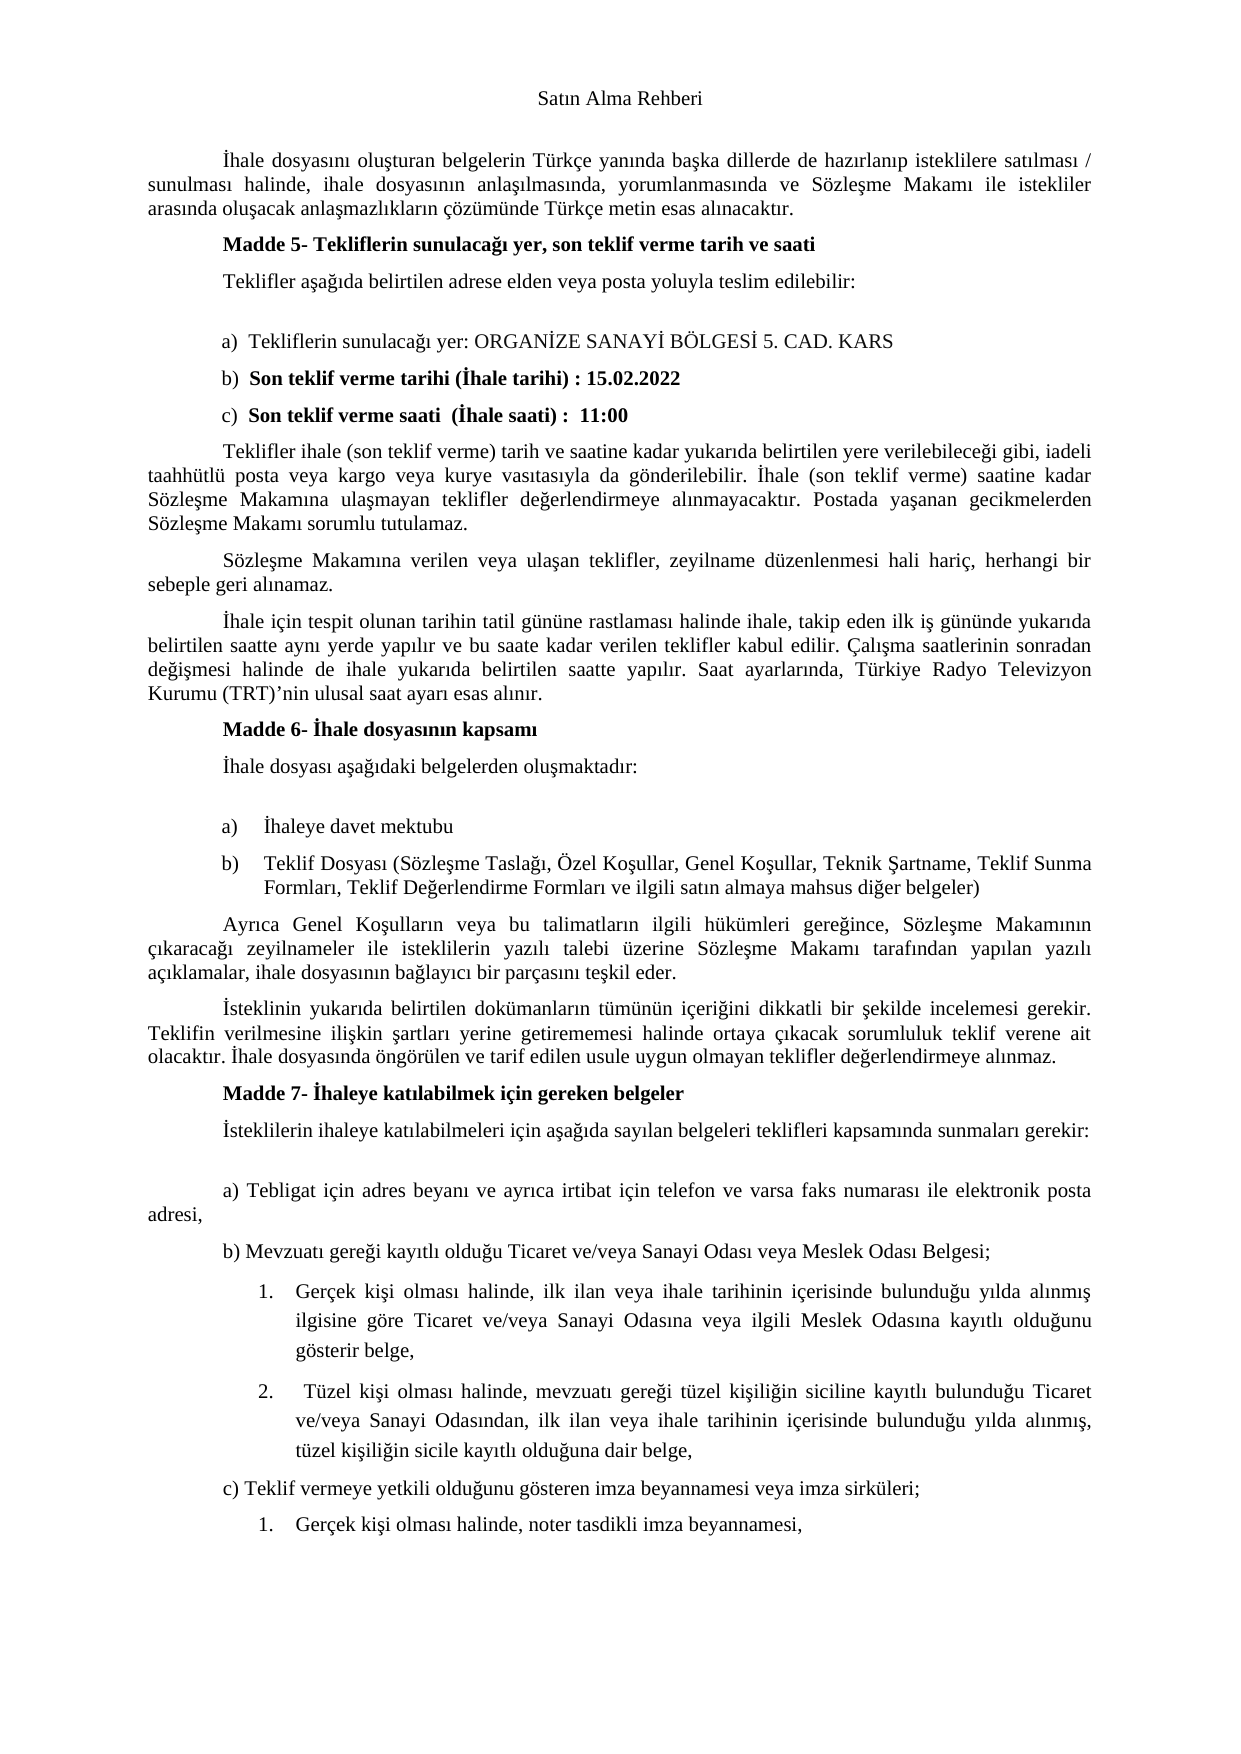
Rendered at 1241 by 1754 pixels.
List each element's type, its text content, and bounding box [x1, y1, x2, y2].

list Gerçek kişi olması halinde, noter tasdikli imza beyannamesi, [258, 1512, 1093, 1536]
list Teklif Dosyası (Sözleşme Taslağı, Özel Koşullar, Genel Koşullar, Teknik Şartname, Teklif Sunma Formları, Teklif Değerlendirme Formları ve ilgili satın almaya mahsus diğer belgeler) [221, 851, 1093, 899]
text c) Teklif vermeye yetkili olduğunu gösteren imza beyannamesi veya imza sirküleri; [148, 1475, 1093, 1499]
text c) Son teklif verme saati (İhale saati) : 11:00 [185, 403, 1093, 427]
text İsteklinin yukarıda belirtilen dokümanların tümünün içeriğini dikkatli bir şekilde incelemesi gerekir. Teklifin verilmesine ilişkin şartları yerine getirememesi halinde ortaya çıkacak sorumluluk teklif verene ait olacaktır. İhale dosyasında öngörülen ve tarif edilen usule uygun olmayan teklifler değerlendirmeye alınmaz. [148, 996, 1093, 1068]
list Tüzel kişi olması halinde, mevzuatı gereği tüzel kişiliğin siciline kayıtlı bulunduğu Ticaret ve/veya Sanayi Odasından, ilk ilan veya ihale tarihinin içerisinde bulunduğu yılda alınmış, tüzel kişiliğin sicile kayıtlı olduğuna dair belge, [258, 1375, 1093, 1463]
text b) Mevzuatı gereği kayıtlı olduğu Ticaret ve/veya Sanayi Odası veya Meslek Odası Belgesi; [148, 1239, 1093, 1263]
text Teklifler aşağıda belirtilen adrese elden veya posta yoluyla teslim edilebilir: [148, 269, 1093, 293]
text İhale dosyasını oluşturan belgelerin Türkçe yanında başka dillerde de hazırlanıp isteklilere satılması / sunulması halinde, ihale dosyasının anlaşılmasında, yorumlanmasında ve Sözleşme Makamı ile istekliler arasında oluşacak anlaşmazlıkların çözümünde Türkçe metin esas alınacaktır. [148, 148, 1093, 220]
list Gerçek kişi olması halinde, ilk ilan veya ihale tarihinin içerisinde bulunduğu yılda alınmış ilgisine göre Ticaret ve/veya Sanayi Odasına veya ilgili Meslek Odasına kayıtlı olduğunu gösterir belge, [258, 1275, 1093, 1363]
text İhale için tespit olunan tarihin tatil gününe rastlaması halinde ihale, takip eden ilk iş gününde yukarıda belirtilen saatte aynı yerde yapılır ve bu saate kadar verilen teklifler kabul edilir. Çalışma saatlerinin sonradan değişmesi halinde de ihale yukarıda belirtilen saatte yapılır. Saat ayarlarında, Türkiye Radyo Televizyon Kurumu (TRT)’nin ulusal saat ayarı esas alınır. [148, 608, 1093, 705]
list İhaleye davet mektubu [221, 814, 1093, 838]
text İhale dosyası aşağıdaki belgelerden oluşmaktadır: [148, 754, 1093, 778]
text İsteklilerin ihaleye katılabilmeleri için aşağıda sayılan belgeleri teklifleri kapsamında sunmaları gerekir: [148, 1118, 1093, 1142]
text Madde 7- İhaleye katılabilmek için gereken belgeler [148, 1081, 1093, 1105]
text Madde 5- Tekliflerin sunulacağı yer, son teklif verme tarih ve saati [148, 232, 1093, 256]
text a) Tebligat için adres beyanı ve ayrıca irtibat için telefon ve varsa faks numarası ile elektronik posta adresi, [148, 1178, 1093, 1226]
text b) Son teklif verme tarihi (İhale tarihi) : 15.02.2022 [185, 366, 1093, 390]
text Ayrıca Genel Koşulların veya bu talimatların ilgili hükümleri gereğince, Sözleşme Makamının çıkaracağı zeyilnameler ile isteklilerin yazılı talebi üzerine Sözleşme Makamı tarafından yapılan yazılı açıklamalar, ihale dosyasının bağlayıcı bir parçasını teşkil eder. [148, 912, 1093, 984]
text Sözleşme Makamına verilen veya ulaşan teklifler, zeyilname düzenlenmesi hali hariç, herhangi bir sebeple geri alınamaz. [148, 548, 1093, 596]
text Madde 6- İhale dosyasının kapsamı [148, 717, 1093, 741]
text a) Tekliflerin sunulacağı yer: ORGANİZE SANAYİ BÖLGESİ 5. CAD. KARS [148, 329, 1093, 353]
text Teklifler ihale (son teklif verme) tarih ve saatine kadar yukarıda belirtilen yere verilebileceği gibi, iadeli taahhütlü posta veya kargo veya kurye vasıtasıyla da gönderilebilir. İhale (son teklif verme) saatine kadar Sözleşme Makamına ulaşmayan teklifler değerlendirmeye alınmayacaktır. Postada yaşanan gecikmelerden Sözleşme Makamı sorumlu tutulamaz. [148, 439, 1093, 535]
